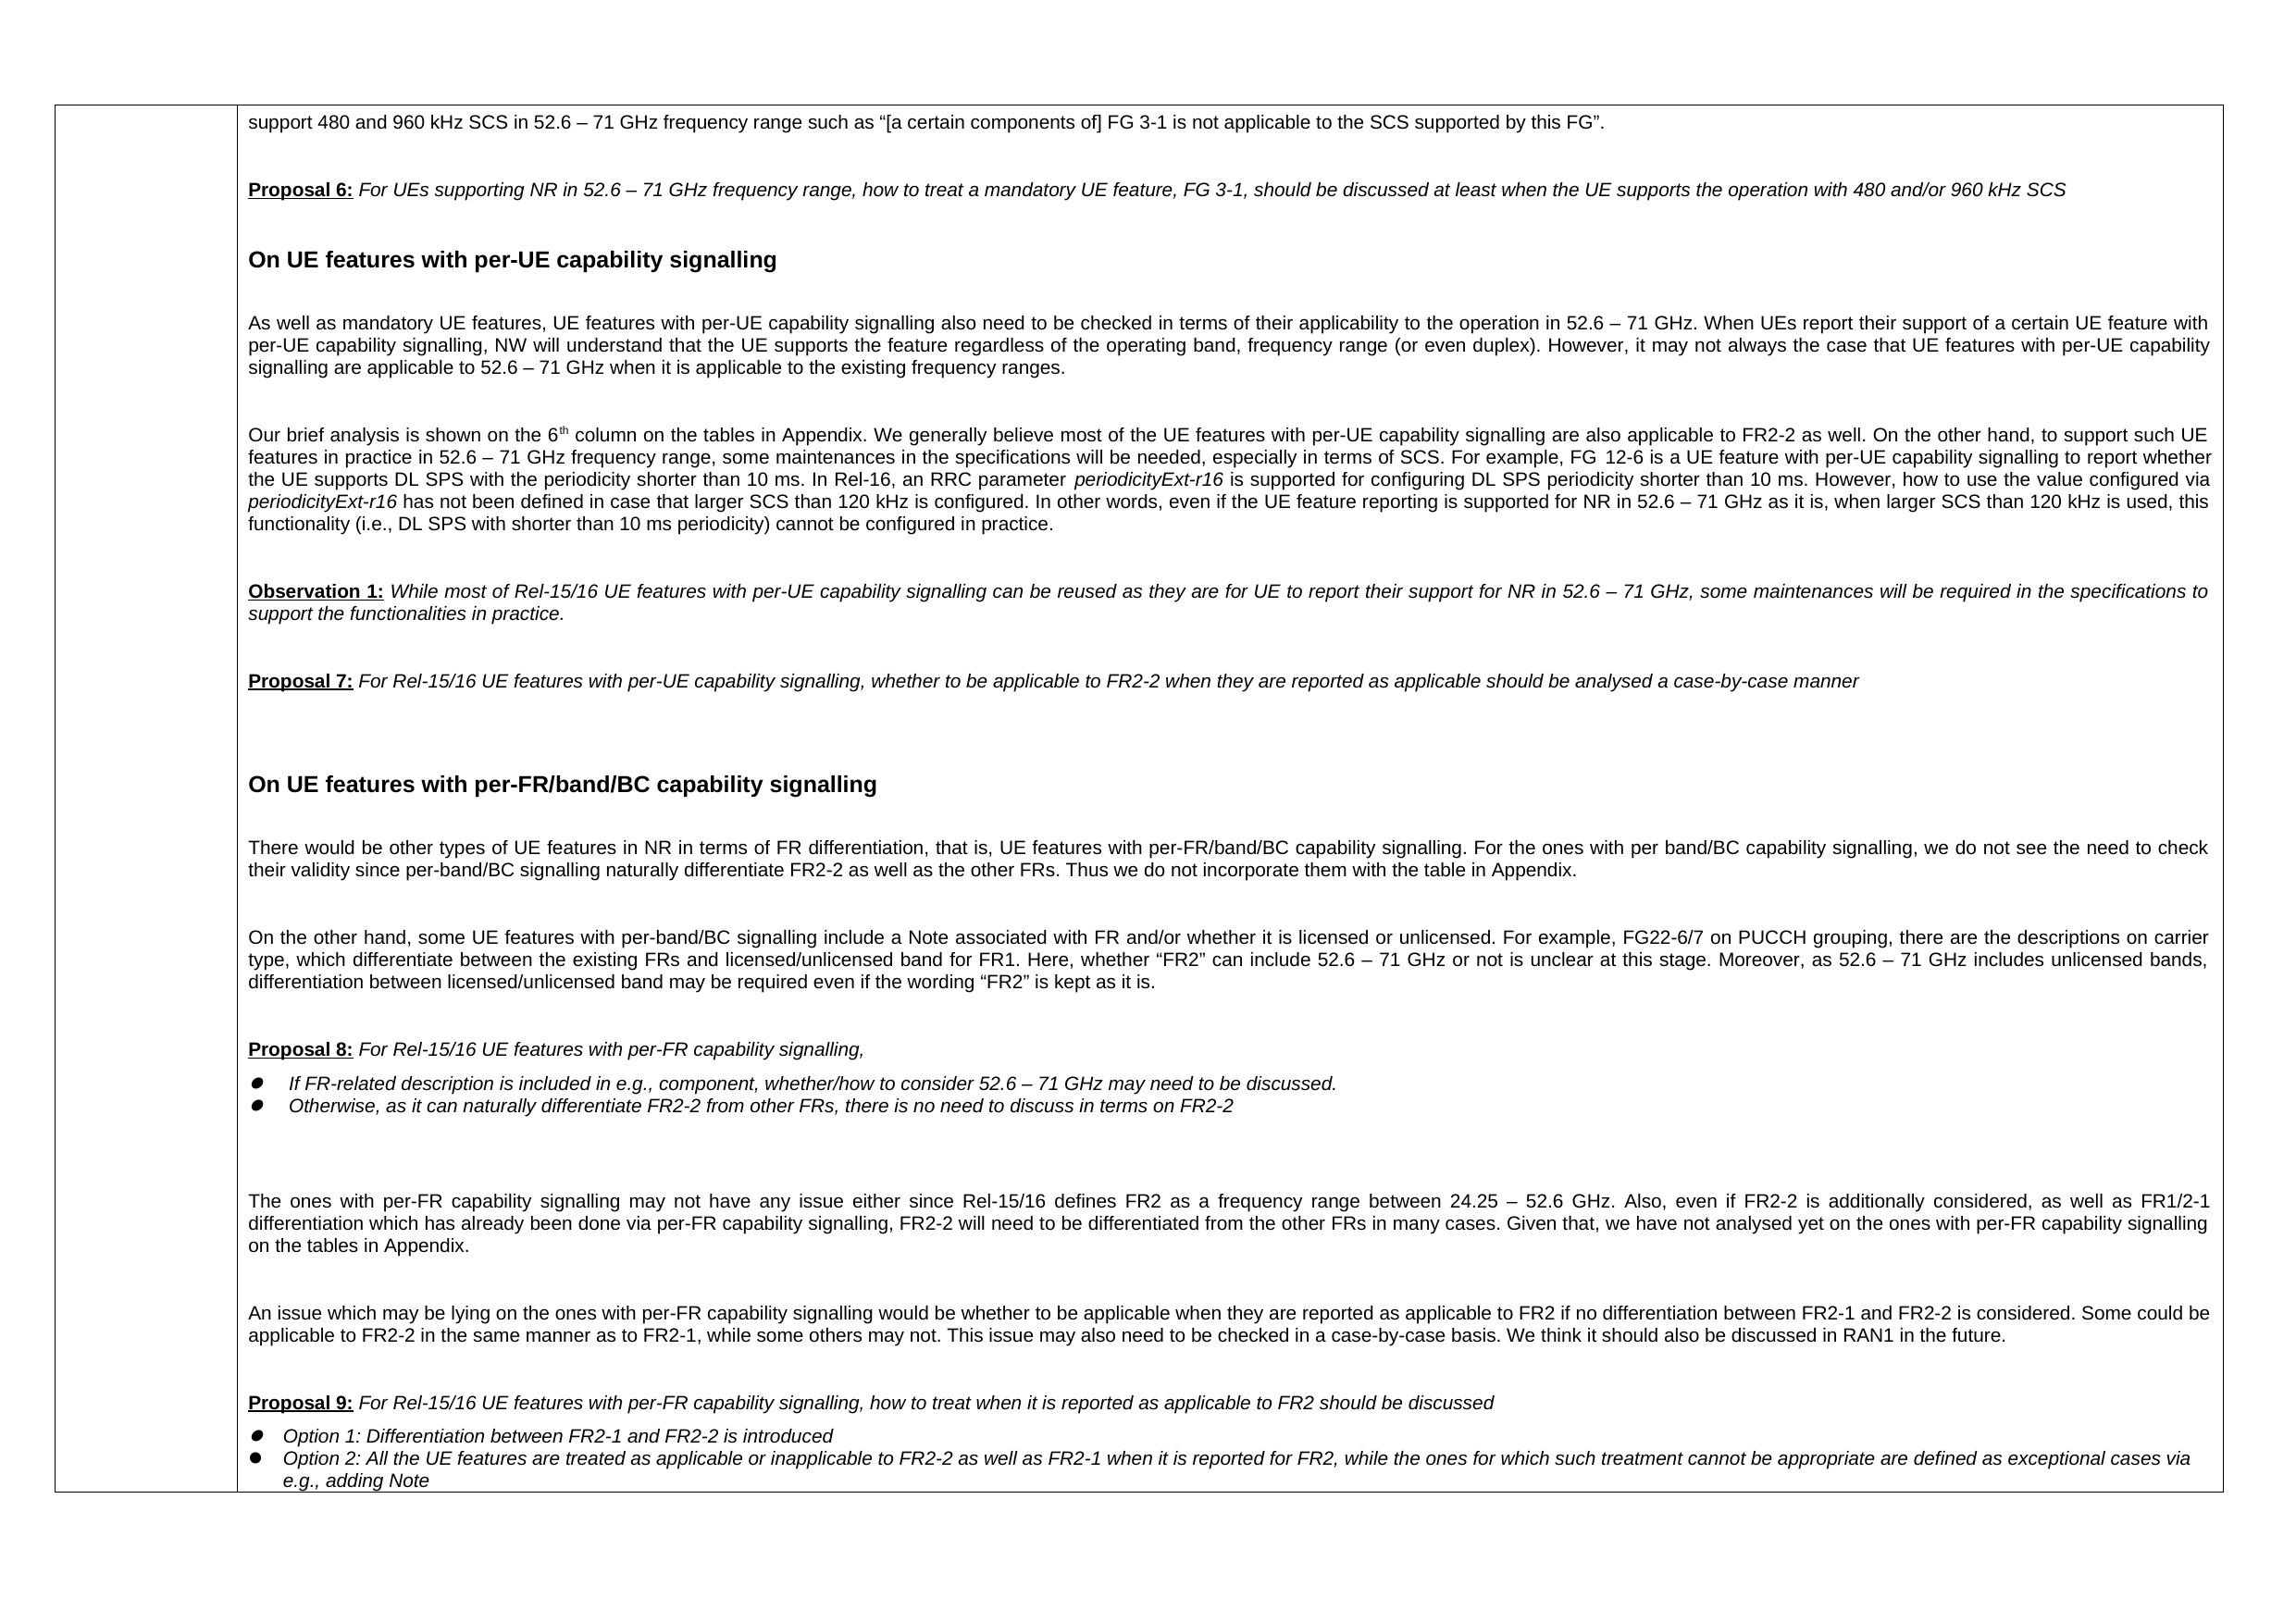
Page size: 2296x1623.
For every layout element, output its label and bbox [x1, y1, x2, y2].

table_cell [238, 105, 2223, 1492]
table_cell [56, 105, 237, 1492]
